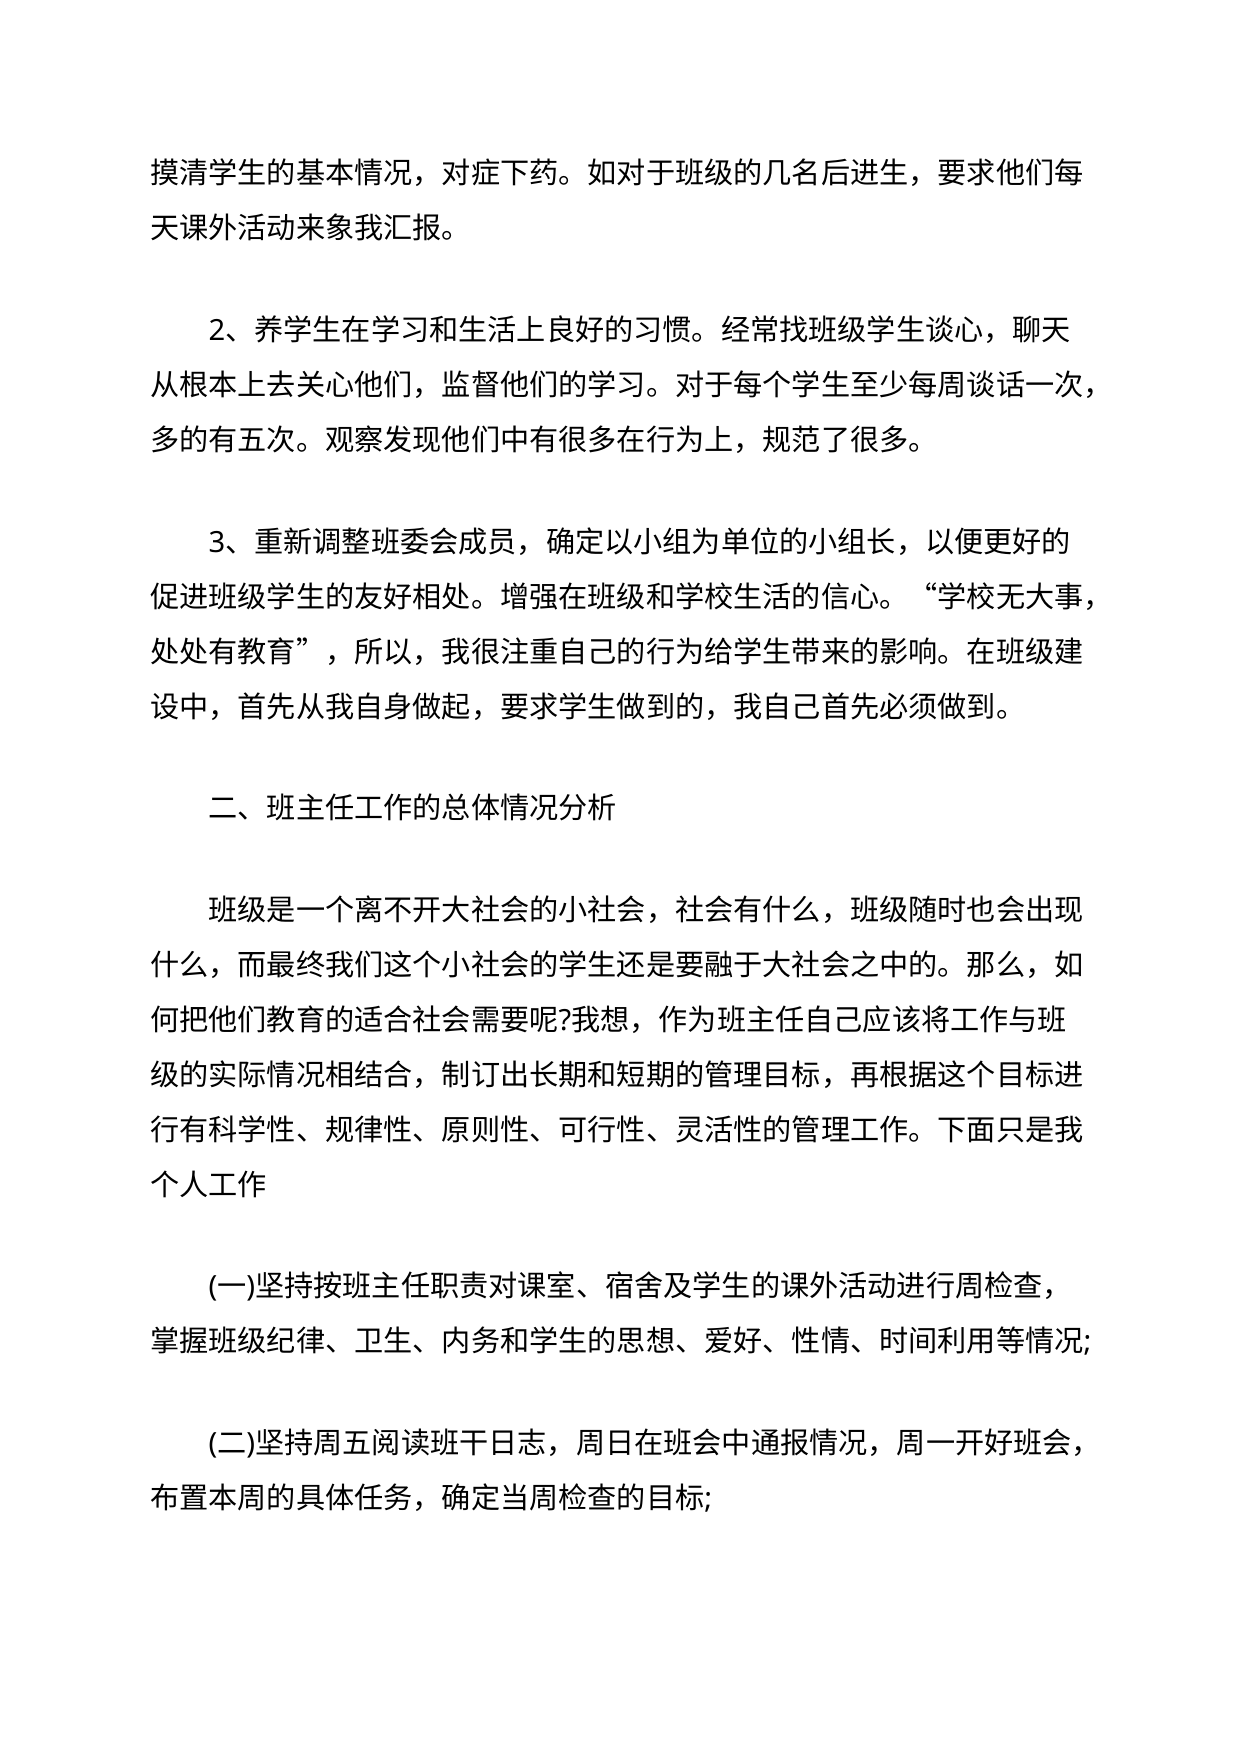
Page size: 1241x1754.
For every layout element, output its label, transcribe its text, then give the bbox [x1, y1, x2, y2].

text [150, 150, 1090, 247]
text (一)坚持按班主任职责对课室、宿舍及学生的课外活动进行周检查，掌握班级纪律、卫生、内务和学生的思想、爱好、性情、时间利用等情况; [150, 1263, 1090, 1360]
text 班级是一个离不开大社会的小社会，社会有什么，班级随时也会出现什么，而最终我们这个小社会的学生还是要融于大社会之中的。那么，如何把他们教育的适合社会需要呢?我想，作为班主任自己应该将工作与班级的实际情况相结合，制订出长期和短期的管理目标，再根据这个目标进行有科学性、规律性、原则性、可行性、灵活性的管理工作。下面只是我个人工作 [150, 887, 1090, 1203]
text 2、养学生在学习和生活上良好的习惯。经常找班级学生谈心，聊天从根本上去关心他们，监督他们的学习。对于每个学生至少每周谈话一次，多的有五次。观察发现他们中有很多在行为上，规范了很多。 [150, 307, 1090, 459]
text 二、班主任工作的总体情况分析 [150, 785, 1090, 827]
text 3、重新调整班委会成员，确定以小组为单位的小组长，以便更好的促进班级学生的友好相处。增强在班级和学校生活的信心。“学校无大事，处处有教育”，所以，我很注重自己的行为给学生带来的影响。在班级建设中，首先从我自身做起，要求学生做到的，我自己首先必须做到。 [150, 518, 1090, 725]
text (二)坚持周五阅读班干日志，周日在班会中通报情况，周一开好班会，布置本周的具体任务，确定当周检查的目标; [150, 1420, 1090, 1517]
